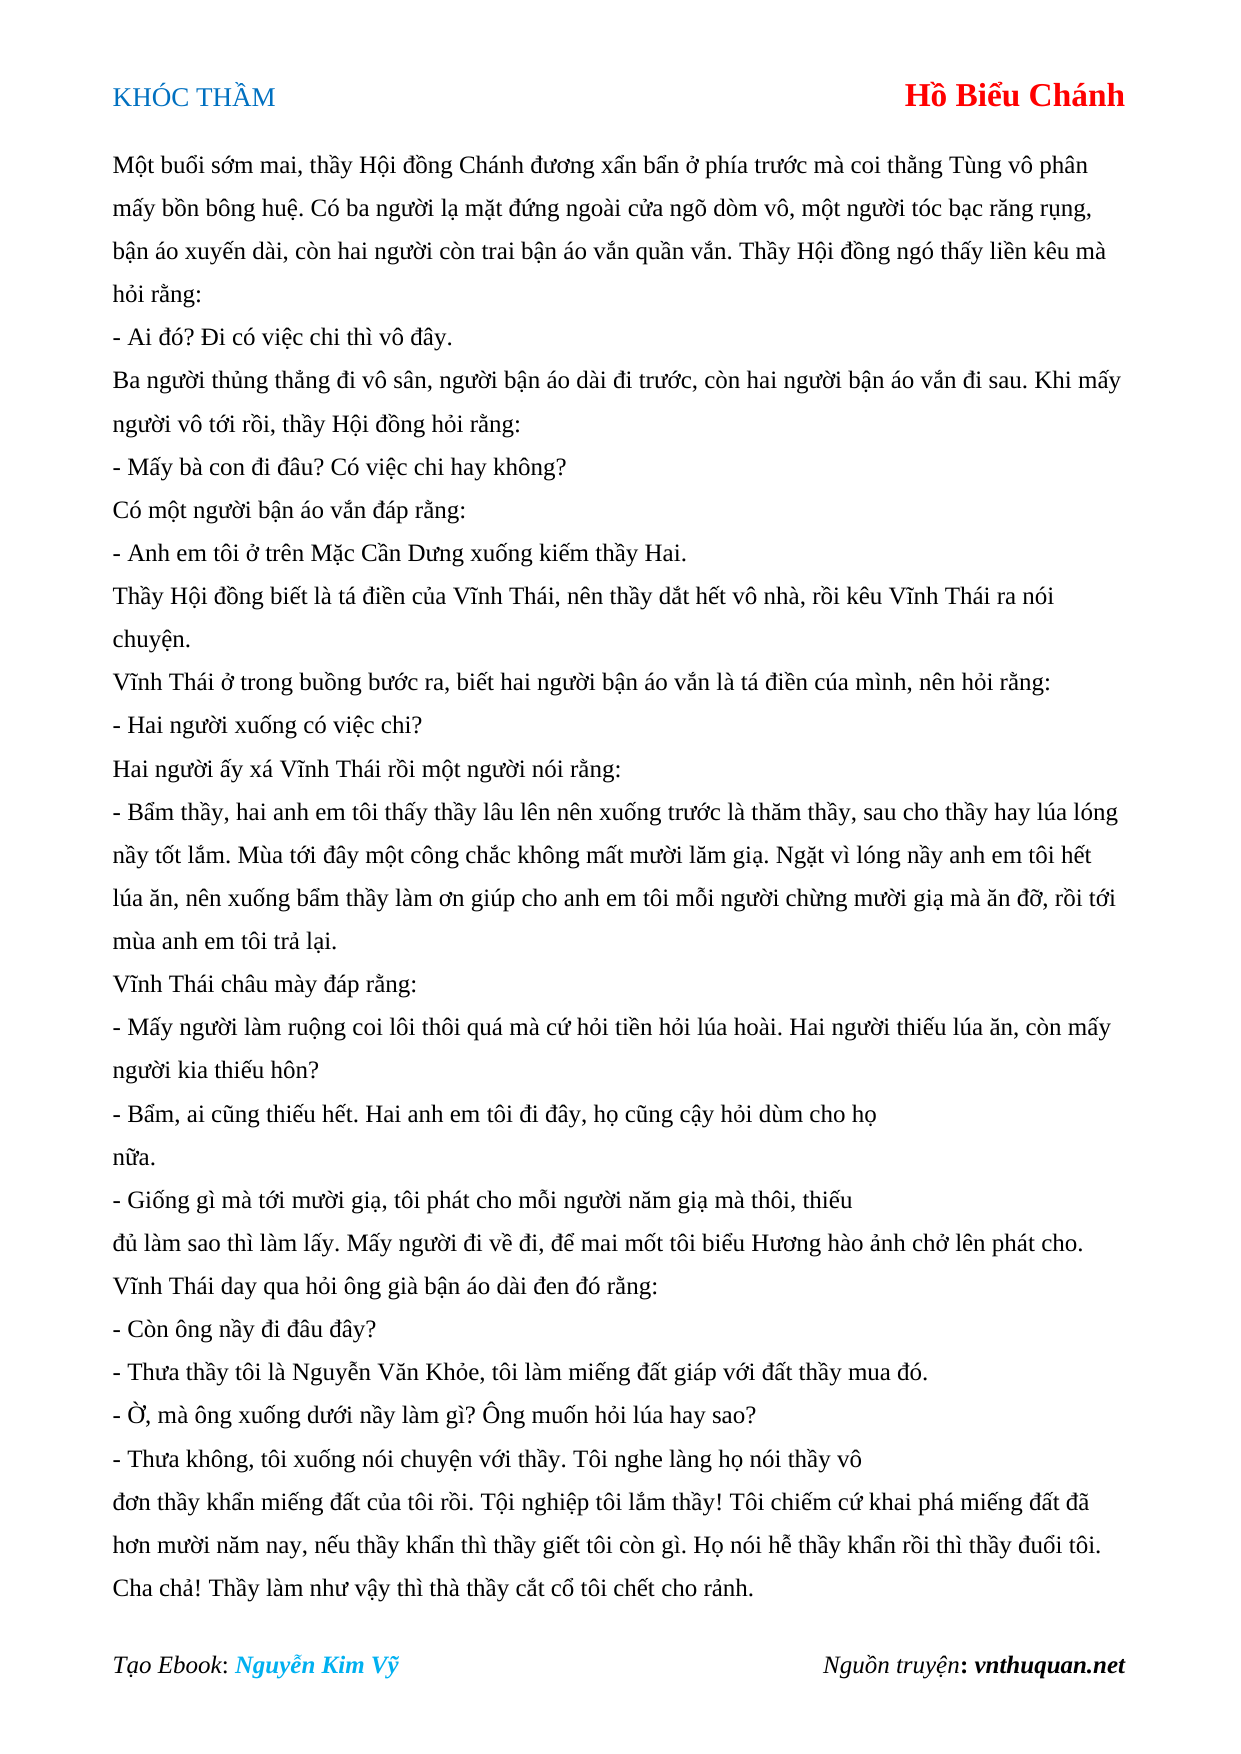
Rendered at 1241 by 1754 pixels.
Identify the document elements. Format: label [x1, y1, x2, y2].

text [112, 150, 1128, 1602]
